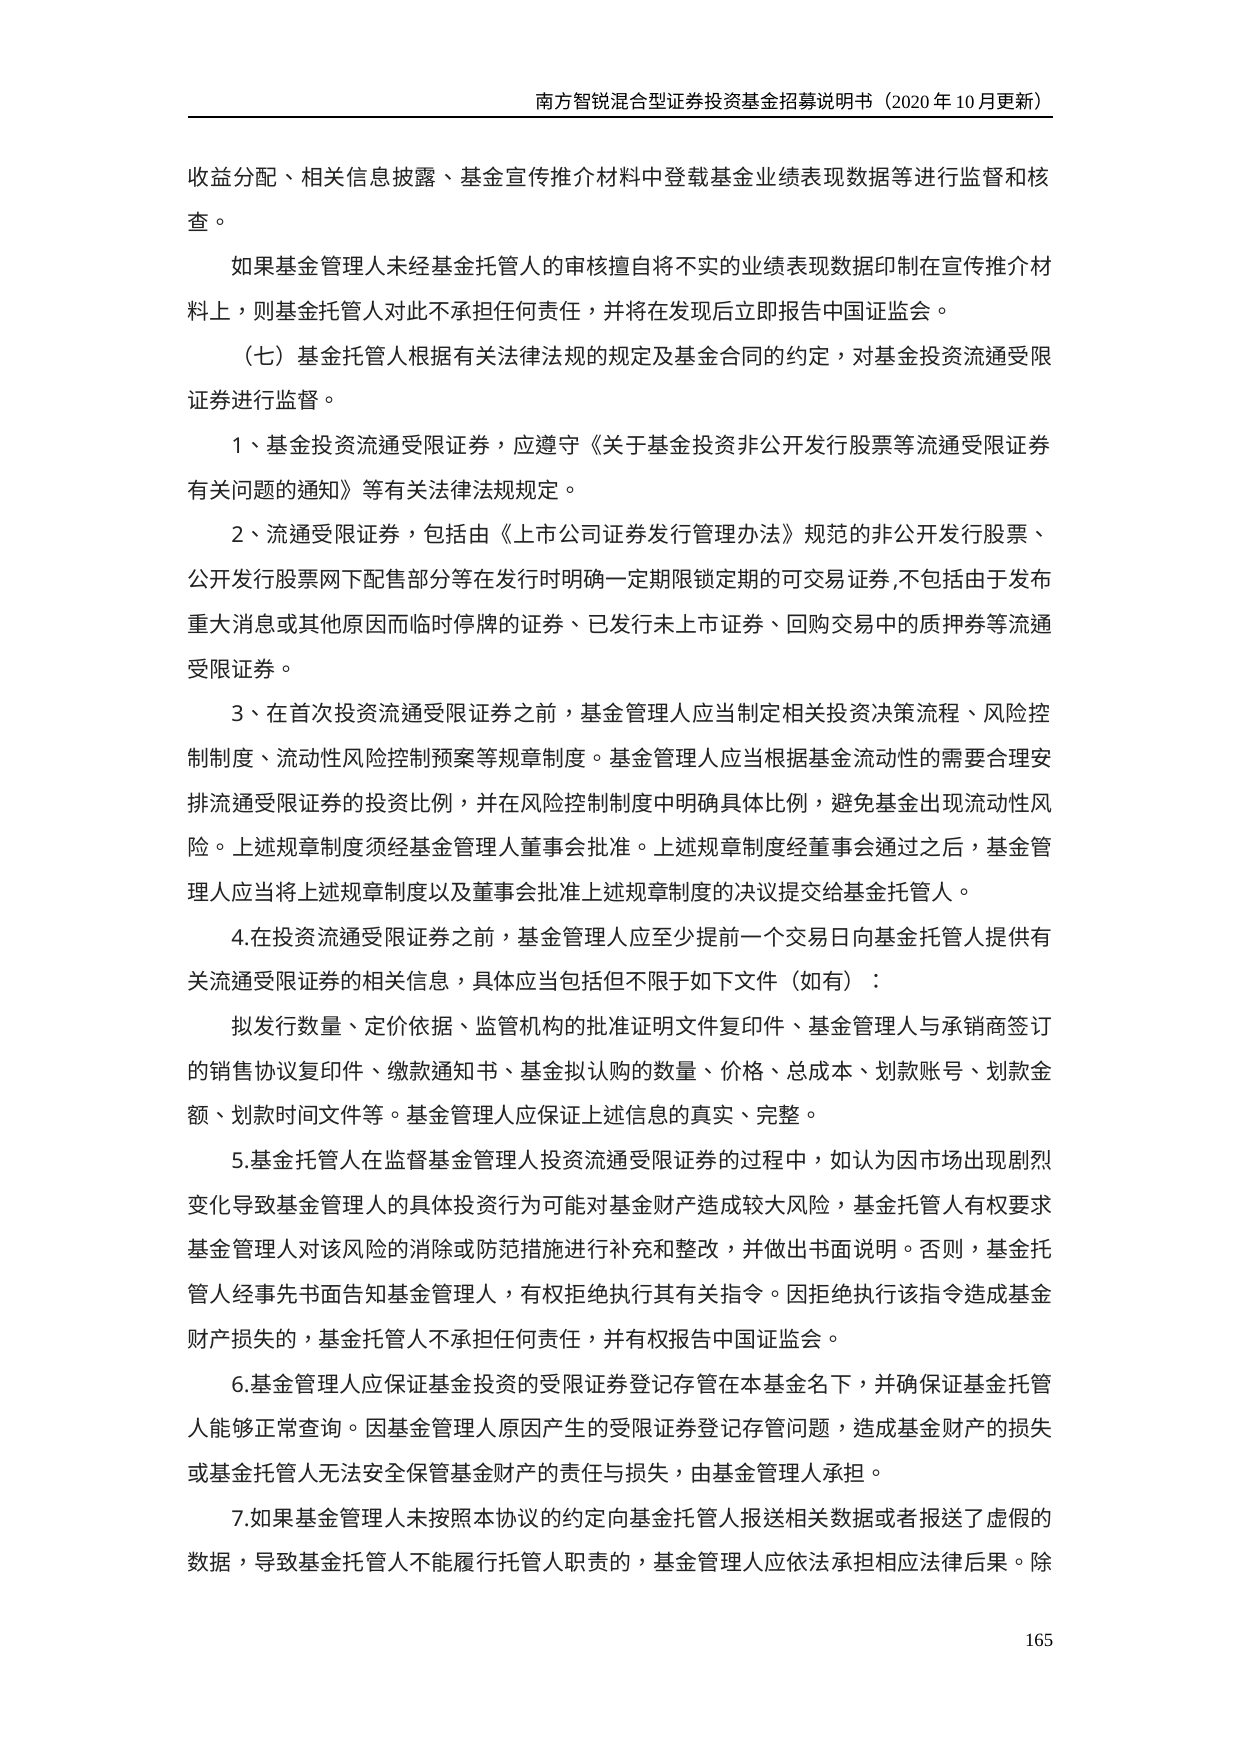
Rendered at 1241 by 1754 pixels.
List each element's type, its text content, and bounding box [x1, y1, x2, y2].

text 拟发行数量、定价依据、监管机构的批准证明文件复印件、基金管理人与承销商签订的销售协议复印件、缴款通知书、基金拟认购的数量、价格、总成本、划款账号、划款金额、划款时间文件等。基金管理人应保证上述信息的真实、完整。 [187, 1011, 1053, 1130]
text 1、基金投资流通受限证券，应遵守《关于基金投资非公开发行股票等流通受限证券有关问题的通知》等有关法律法规规定。 [187, 430, 1053, 504]
text 4.在投资流通受限证券之前，基金管理人应至少提前一个交易日向基金托管人提供有关流通受限证券的相关信息，具体应当包括但不限于如下文件（如有）： [187, 922, 1053, 996]
text 5.基金托管人在监督基金管理人投资流通受限证券的过程中，如认为因市场出现剧烈变化导致基金管理人的具体投资行为可能对基金财产造成较大风险，基金托管人有权要求基金管理人对该风险的消除或防范措施进行补充和整改，并做出书面说明。否则，基金托管人经事先书面告知基金管理人，有权拒绝执行其有关指令。因拒绝执行该指令造成基金财产损失的，基金托管人不承担任何责任，并有权报告中国证监会。 [187, 1145, 1053, 1354]
text 如果基金管理人未经基金托管人的审核擅自将不实的业绩表现数据印制在宣传推介材料上，则基金托管人对此不承担任何责任，并将在发现后立即报告中国证监会。 [187, 251, 1053, 326]
text 2、流通受限证券，包括由《上市公司证券发行管理办法》规范的非公开发行股票、公开发行股票网下配售部分等在发行时明确一定期限锁定期的可交易证券,不包括由于发布重大消息或其他原因而临时停牌的证券、已发行未上市证券、回购交易中的质押券等流通受限证券。 [187, 519, 1053, 683]
text （七）基金托管人根据有关法律法规的规定及基金合同的约定，对基金投资流通受限证券进行监督。 [187, 341, 1053, 415]
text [187, 162, 1053, 236]
text 6.基金管理人应保证基金投资的受限证券登记存管在本基金名下，并确保证基金托管人能够正常查询。因基金管理人原因产生的受限证券登记存管问题，造成基金财产的损失或基金托管人无法安全保管基金财产的责任与损失，由基金管理人承担。 [187, 1368, 1053, 1488]
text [187, 1503, 1053, 1577]
text 3、在首次投资流通受限证券之前，基金管理人应当制定相关投资决策流程、风险控制制度、流动性风险控制预案等规章制度。基金管理人应当根据基金流动性的需要合理安排流通受限证券的投资比例，并在风险控制制度中明确具体比例，避免基金出现流动性风险。上述规章制度须经基金管理人董事会批准。上述规章制度经董事会通过之后，基金管理人应当将上述规章制度以及董事会批准上述规章制度的决议提交给基金托管人。 [187, 698, 1053, 907]
